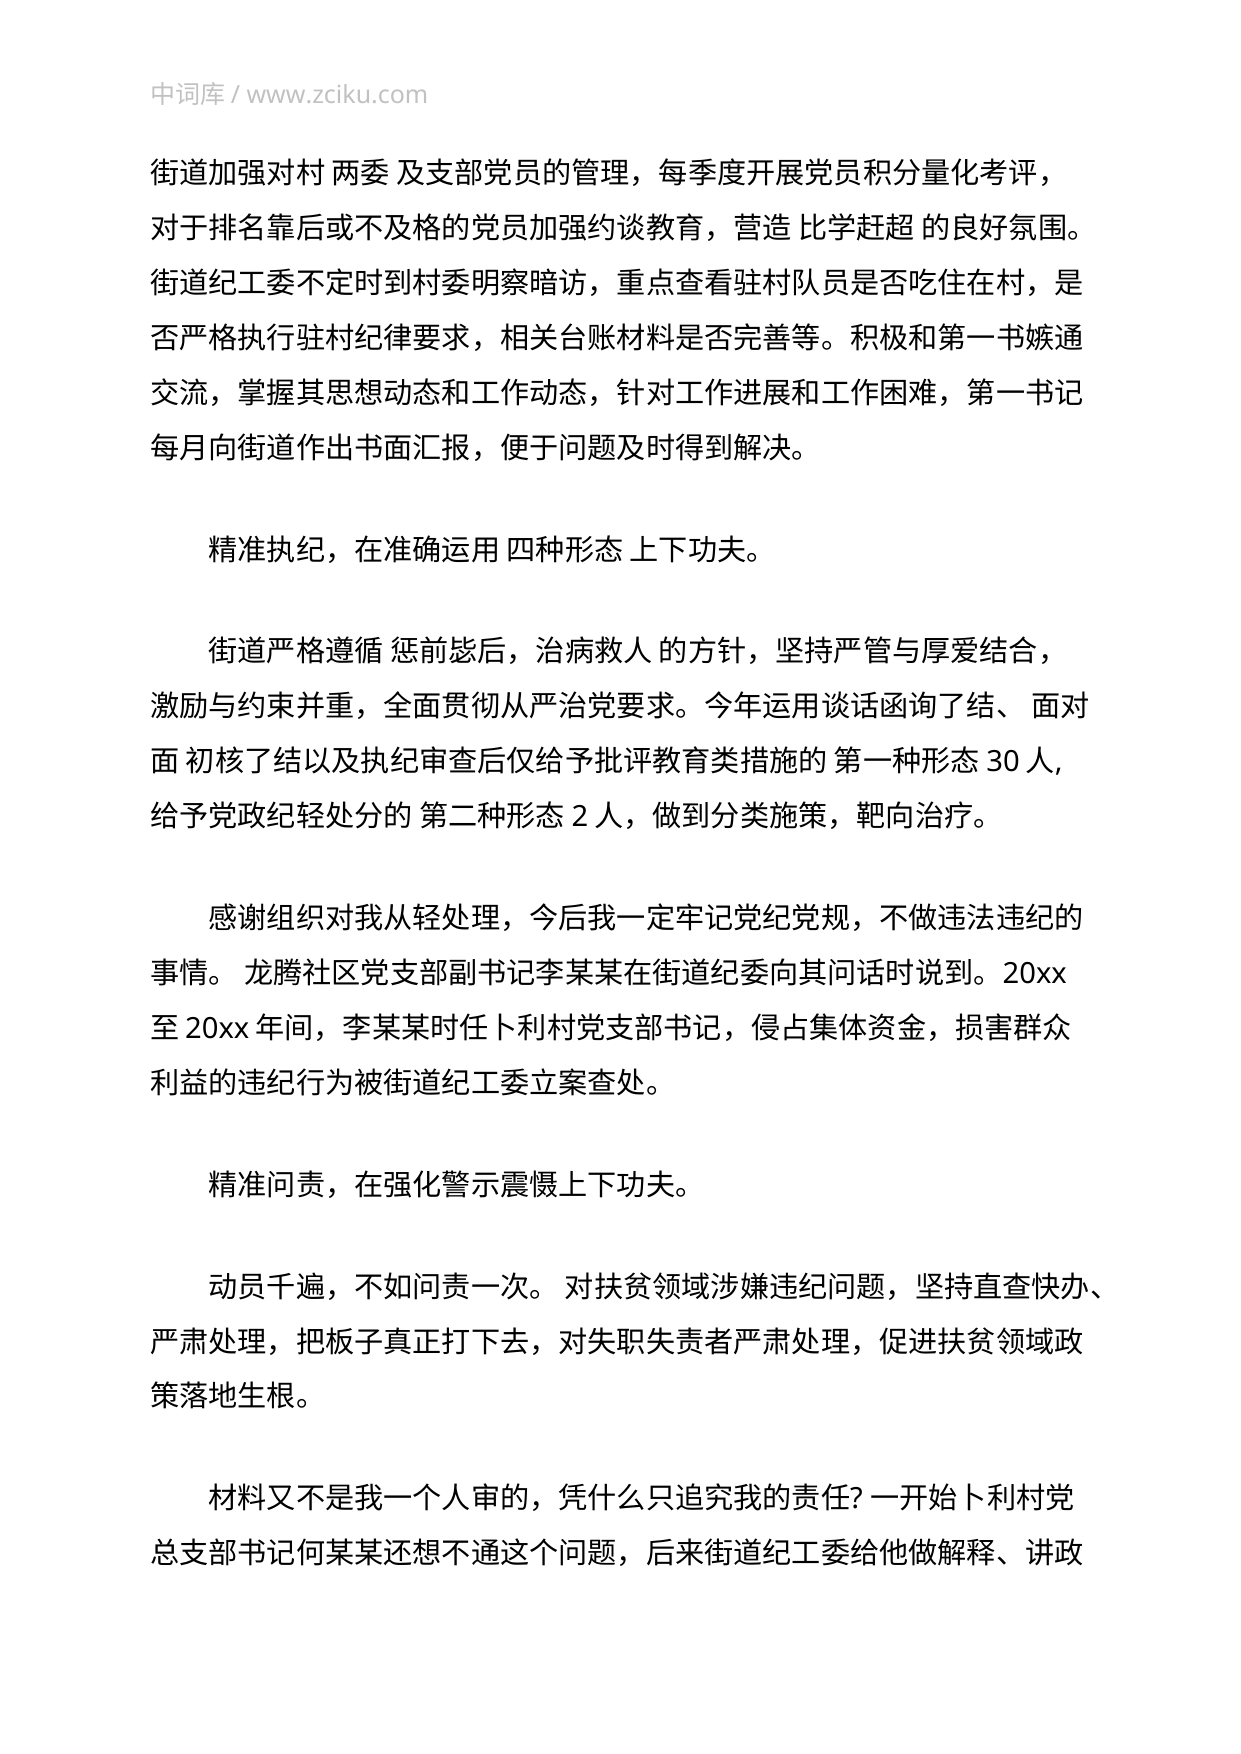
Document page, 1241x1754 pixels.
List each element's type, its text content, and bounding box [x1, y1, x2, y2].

text 感谢组织对我从轻处理，今后我一定牢记党纪党规，不做违法违纪的事情。 龙腾社区党支部副书记李某某在街道纪委向其问话时说到。20xx至20xx年间，李某某时任卜利村党支部书记，侵占集体资金，损害群众利益的违纪行为被街道纪工委立案查处。 [150, 895, 1090, 1102]
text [150, 1475, 1090, 1572]
text 街道严格遵循 惩前毖后，治病救人 的方针，坚持严管与厚爱结合，激励与约束并重，全面贯彻从严治党要求。今年运用谈话函询了结、 面对面 初核了结以及执纪审查后仅给予批评教育类措施的 第一种形态 30人,给予党政纪轻处分的 第二种形态 2人，做到分类施策，靶向治疗。 [150, 628, 1090, 835]
text 精准执纪，在准确运用 四种形态 上下功夫。 [150, 526, 1090, 568]
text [150, 150, 1090, 467]
text 动员千遍，不如问责一次。 对扶贫领域涉嫌违纪问题，坚持直查快办、严肃处理，把板子真正打下去，对失职失责者严肃处理，促进扶贫领域政策落地生根。 [150, 1263, 1090, 1415]
text 精准问责，在强化警示震慑上下功夫。 [150, 1161, 1090, 1204]
